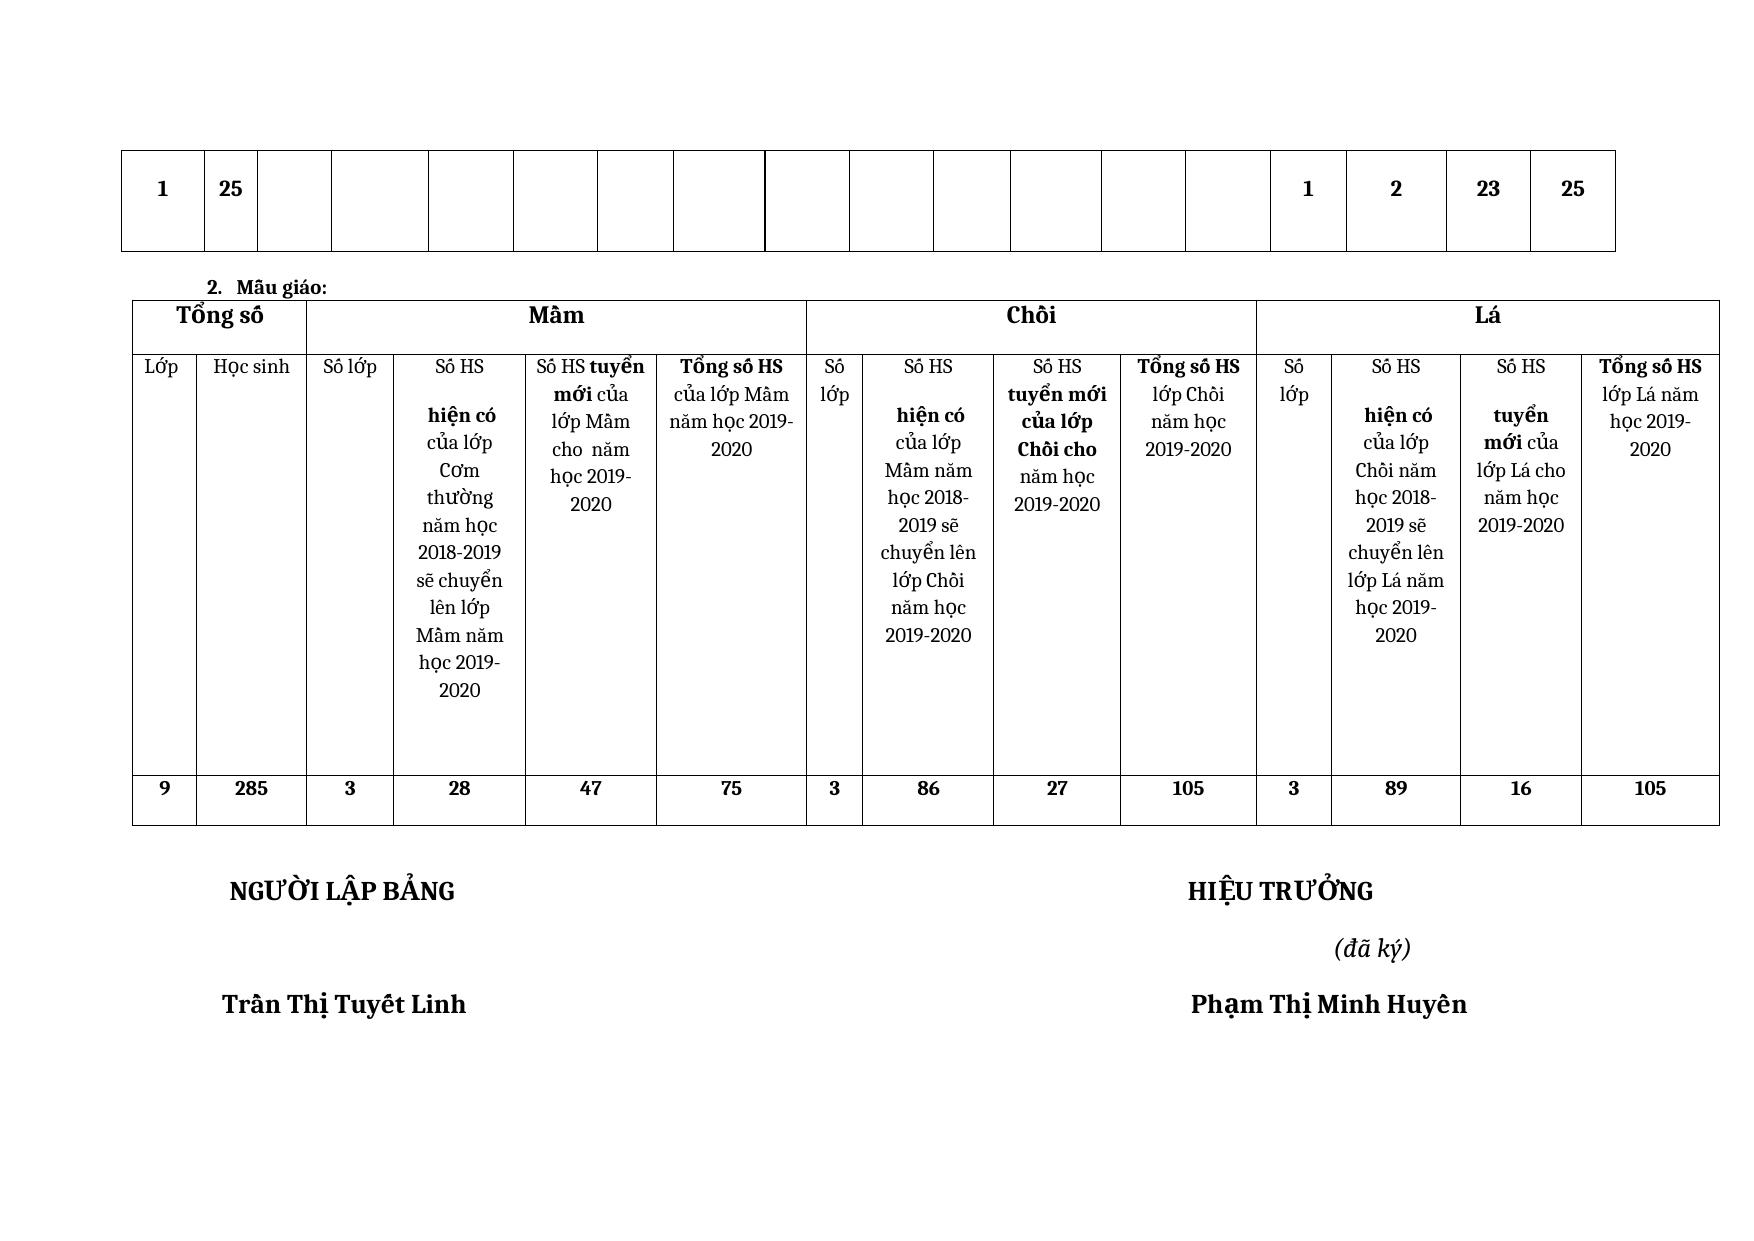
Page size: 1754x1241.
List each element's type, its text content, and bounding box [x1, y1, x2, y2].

table_cell [1186, 151, 1270, 251]
table_cell 25 [1531, 151, 1615, 251]
table_cell 28 [394, 776, 525, 825]
text Trần Thị Tuyết Linh Phạm Thị Minh Huyền [133, 989, 1604, 1021]
table_header Tổng số [133, 301, 306, 354]
table_cell [514, 151, 597, 251]
table_cell Số lớp [307, 355, 393, 775]
table_cell Tổng số HS lớp Chồi năm học 2019-2020 [1121, 355, 1256, 775]
table_header Mầm [307, 301, 806, 354]
list Mẫu giáo: [207, 276, 1604, 299]
table_cell 105 [1121, 776, 1256, 825]
table_cell [1011, 151, 1101, 251]
table_cell [766, 151, 849, 251]
table_cell Số lớp [1257, 355, 1331, 775]
table_cell 47 [526, 776, 656, 825]
table_cell [674, 151, 764, 251]
table_cell 9 [133, 776, 196, 825]
table_cell Tổng số HS của lớp Mầm năm học 2019-2020 [657, 355, 806, 775]
table_cell 16 [1461, 776, 1581, 825]
table_cell Số HS hiện có của lớp Mầm năm học 2018-2019 sẽ chuyển lên lớp Chồi năm học 2019-2020 [863, 355, 993, 775]
table_cell 1 [1271, 151, 1346, 251]
table_cell [258, 151, 331, 251]
table_cell Số lớp [807, 355, 862, 775]
table_cell 3 [1257, 776, 1331, 825]
table_cell 86 [863, 776, 993, 825]
table_cell 23 [1447, 151, 1530, 251]
table_header Chồi [807, 301, 1256, 354]
table_cell 105 [1582, 776, 1719, 825]
table_header Lá [1257, 301, 1719, 354]
table_cell Số HS tuyển mới của lớp Lá cho năm học 2019-2020 [1461, 355, 1581, 775]
table_cell Số HS hiện có của lớp Chồi năm học 2018-2019 sẽ chuyển lên lớp Lá năm học 2019-2020 [1332, 355, 1460, 775]
table_cell Số HS hiện có của lớp Cơm thường năm học 2018-2019 sẽ chuyển lên lớp Mầm năm học 2019-2020 [394, 355, 525, 775]
text (đã ký) [133, 933, 1604, 964]
text NGƯỜI LẬP BẢNG HIỆU TRƯỞNG [133, 876, 1604, 907]
table_cell [1102, 151, 1185, 251]
table_cell 75 [657, 776, 806, 825]
table_cell Học sinh [197, 355, 306, 775]
table_cell 3 [807, 776, 862, 825]
table_cell [332, 151, 428, 251]
table_cell [850, 151, 933, 251]
table_cell Số HS tuyển mới của lớp Mầm cho năm học 2019-2020 [526, 355, 656, 775]
table_cell [598, 151, 673, 251]
table_cell 89 [1332, 776, 1460, 825]
table_cell 25 [205, 151, 257, 251]
table_cell 3 [307, 776, 393, 825]
table_cell 1 [122, 151, 204, 251]
table_cell Số HS tuyển mới của lớp Chồi cho năm học 2019-2020 [994, 355, 1120, 775]
table_cell Tổng số HS lớp Lá năm học 2019-2020 [1582, 355, 1719, 775]
table_cell 27 [994, 776, 1120, 825]
table_cell 285 [197, 776, 306, 825]
table_cell 2 [1347, 151, 1446, 251]
table_cell [429, 151, 513, 251]
table_cell Lớp [133, 355, 196, 775]
table_cell [934, 151, 1010, 251]
